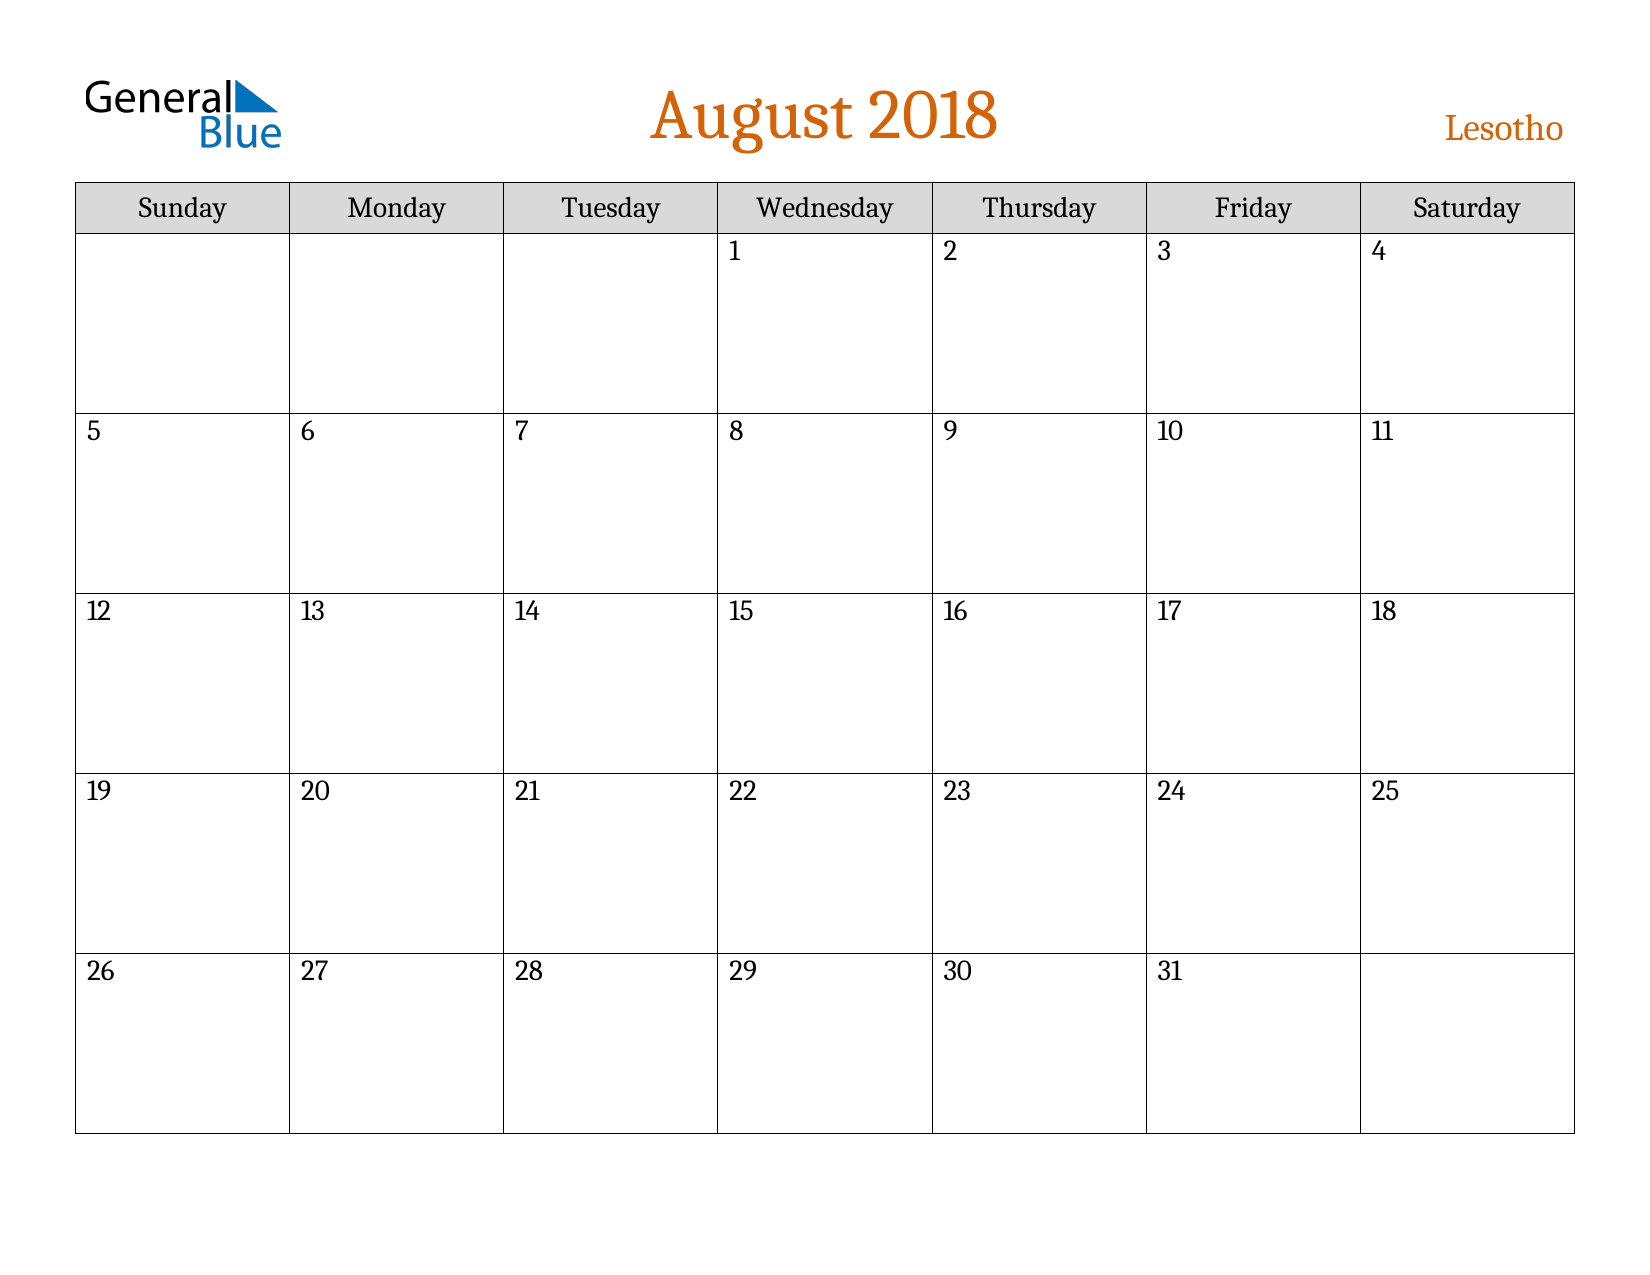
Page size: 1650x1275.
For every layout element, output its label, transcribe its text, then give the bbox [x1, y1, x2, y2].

table_cell [76, 630, 289, 773]
table_cell 8 [718, 414, 932, 450]
table_cell 31 [1147, 954, 1360, 990]
table_cell 6 [290, 414, 503, 450]
table_cell [1361, 630, 1574, 773]
table_cell [933, 990, 1146, 1133]
table_cell 2 [933, 234, 1146, 270]
table_cell [76, 810, 289, 953]
table_cell 12 [76, 594, 289, 630]
table_cell [504, 630, 717, 773]
table_cell [1147, 630, 1360, 773]
table_cell [933, 630, 1146, 773]
table_cell [1147, 810, 1360, 953]
table_cell [76, 270, 289, 413]
table_cell 1 [718, 234, 932, 270]
table_cell [1361, 810, 1574, 953]
table_cell [504, 234, 717, 270]
table_cell 15 [718, 594, 932, 630]
table_cell Tuesday [504, 183, 717, 233]
table_cell 3 [1147, 234, 1360, 270]
table_cell [504, 450, 717, 593]
table_cell [76, 450, 289, 593]
table_cell [290, 234, 503, 270]
table_cell 24 [1147, 774, 1360, 810]
picture [86, 80, 281, 148]
table_cell Friday [1147, 183, 1360, 233]
table_cell [76, 990, 289, 1133]
table_cell [1361, 990, 1574, 1133]
table_cell [933, 450, 1146, 593]
table_cell Wednesday [718, 183, 932, 233]
table_header August 2018 [504, 75, 1146, 182]
table_cell 17 [1147, 594, 1360, 630]
table_cell [504, 990, 717, 1133]
table_cell Monday [290, 183, 503, 233]
table_cell 10 [1147, 414, 1360, 450]
table_cell 19 [76, 774, 289, 810]
table_cell 26 [76, 954, 289, 990]
table_cell [1361, 954, 1574, 990]
table_cell [718, 810, 932, 953]
table_cell [718, 450, 932, 593]
table_cell [290, 270, 503, 413]
table_cell 22 [718, 774, 932, 810]
table_cell [1147, 270, 1360, 413]
table_cell Sunday [76, 183, 289, 233]
table_cell Thursday [933, 183, 1146, 233]
table_cell [290, 630, 503, 773]
table_cell [933, 810, 1146, 953]
table_cell 4 [1361, 234, 1574, 270]
table_cell 14 [504, 594, 717, 630]
table_cell 23 [933, 774, 1146, 810]
table_cell 29 [718, 954, 932, 990]
table_cell [504, 270, 717, 413]
table_cell [1147, 450, 1360, 593]
table_header [76, 75, 503, 182]
table_header Lesotho [1146, 75, 1574, 182]
table_cell 13 [290, 594, 503, 630]
table_cell [718, 270, 932, 413]
table_cell 5 [76, 414, 289, 450]
table_cell 25 [1361, 774, 1574, 810]
table_cell [718, 990, 932, 1133]
table_cell [1361, 270, 1574, 413]
table_cell 28 [504, 954, 717, 990]
table_cell [1147, 990, 1360, 1133]
table_cell [718, 630, 932, 773]
table_cell 11 [1361, 414, 1574, 450]
table_cell 16 [933, 594, 1146, 630]
table_cell 20 [290, 774, 503, 810]
table_cell [504, 810, 717, 953]
table_cell [290, 990, 503, 1133]
table_cell [290, 450, 503, 593]
table_cell 7 [504, 414, 717, 450]
table_cell 9 [933, 414, 1146, 450]
table_cell [76, 234, 289, 270]
table_cell 21 [504, 774, 717, 810]
table_cell [933, 270, 1146, 413]
table_cell 30 [933, 954, 1146, 990]
table_cell [1361, 450, 1574, 593]
table_cell 27 [290, 954, 503, 990]
table_cell Saturday [1361, 183, 1574, 233]
table_cell 18 [1361, 594, 1574, 630]
table_cell [290, 810, 503, 953]
